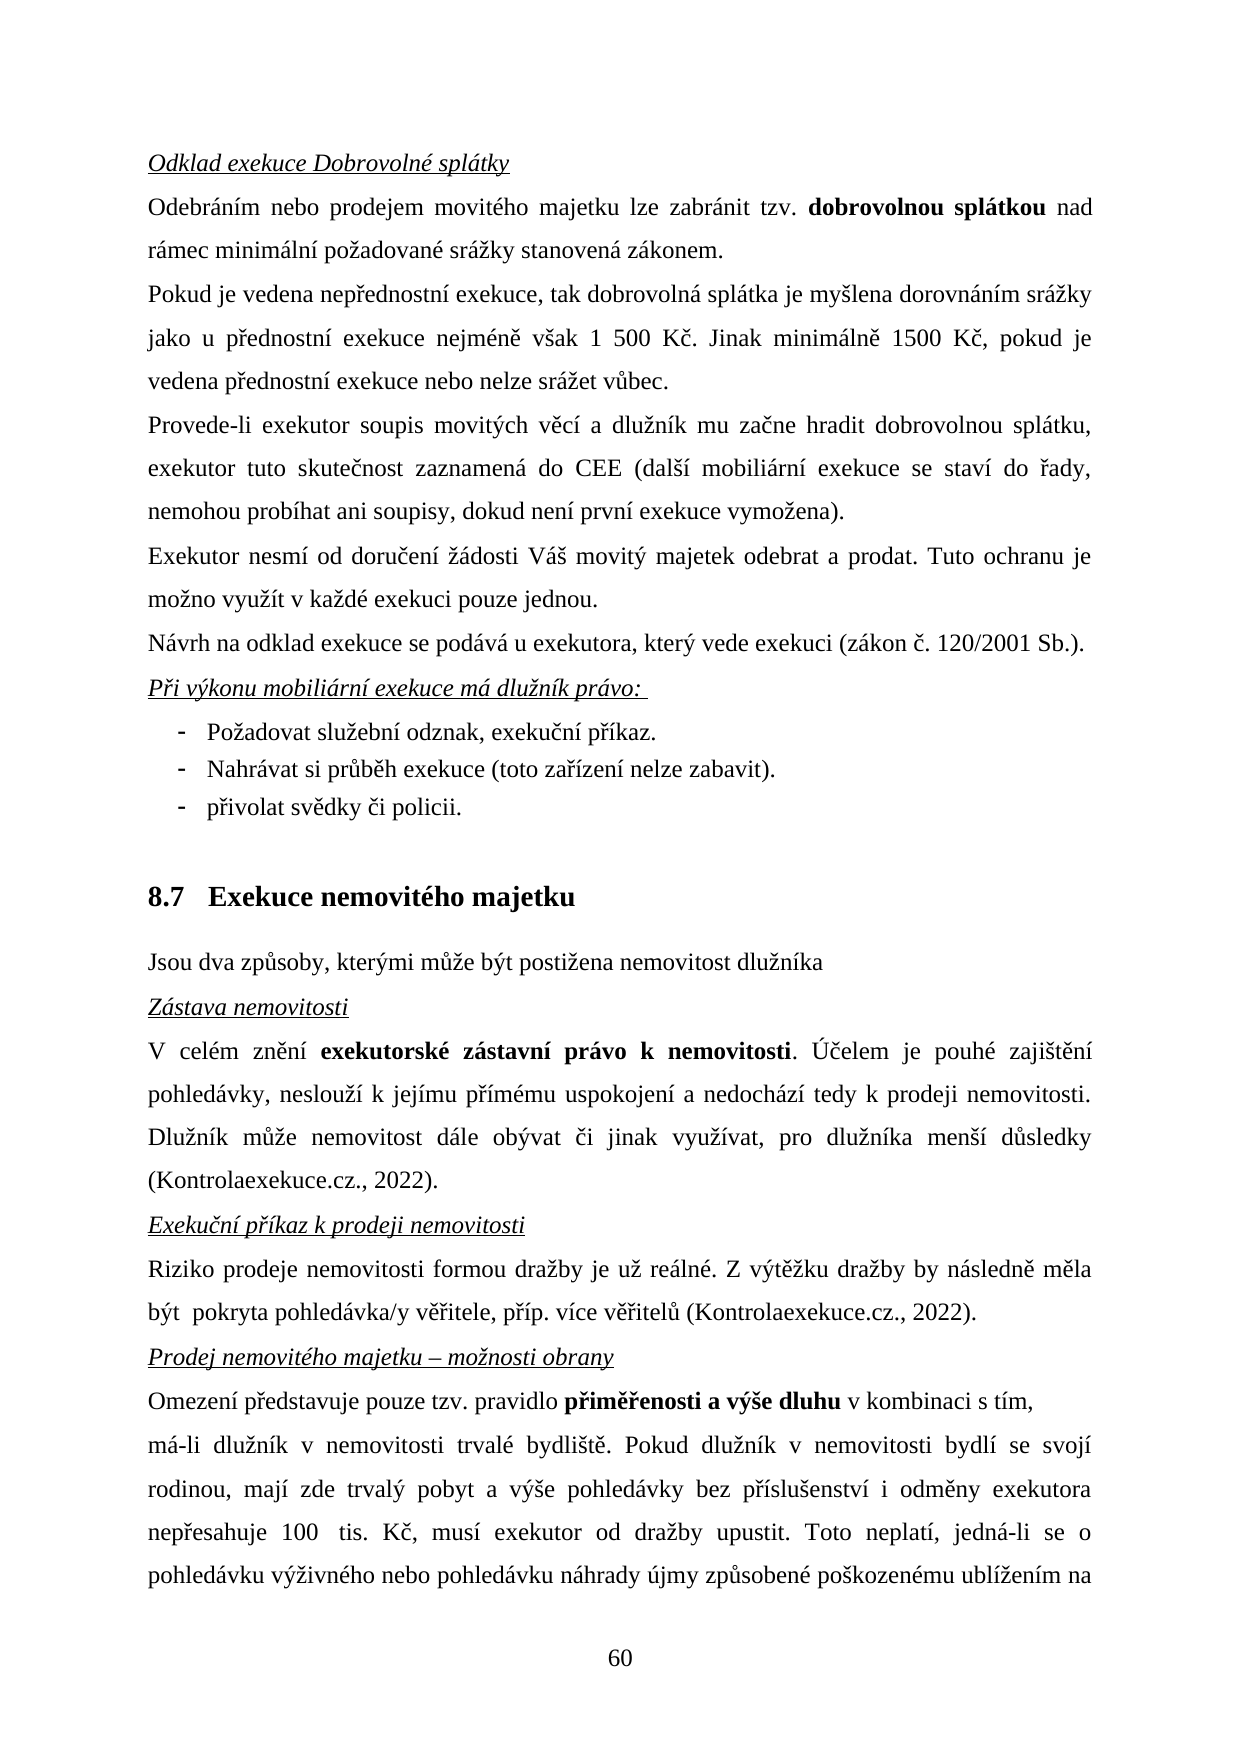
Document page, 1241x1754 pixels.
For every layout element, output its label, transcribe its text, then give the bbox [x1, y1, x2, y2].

text Prodej nemovitého majetku – možnosti obrany [148, 1342, 1093, 1371]
text Návrh na odklad exekuce se podává u exekutora, který vede exekuci (zákon č. 120/2001 Sb.). [148, 628, 1093, 657]
text Riziko prodeje nemovitosti formou dražby je už reálné. Z výtěžku dražby by následně měla být pokryta pohledávka/y věřitele, příp. více věřitelů (Kontrolaexekuce.cz., 2022). [148, 1254, 1093, 1326]
text Zástava nemovitosti [148, 992, 1093, 1021]
text Odklad exekuce Dobrovolné splátky [148, 148, 1093, 176]
text Omezení představuje pouze tzv. pravidlo přiměřenosti a výše dluhu v kombinaci s tím, [148, 1386, 1093, 1415]
subtitle Exekuce nemovitého majetku [148, 879, 1093, 912]
text Odebráním nebo prodejem movitého majetku lze zabránit tzv. dobrovolnou splátkou nad rámec minimální požadované srážky stanovená zákonem. [148, 192, 1093, 264]
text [148, 1431, 1093, 1589]
text Provede-li exekutor soupis movitých věcí a dlužník mu začne hradit dobrovolnou splátku, exekutor tuto skutečnost zaznamená do CEE (další mobiliární exekuce se staví do řady, nemohou probíhat ani soupisy, dokud není první exekuce vymožena). [148, 410, 1093, 525]
text Požadovat služební odznak, exekuční příkaz. [177, 717, 1093, 746]
text přivolat svědky či policii. [177, 792, 1093, 820]
text Pokud je vedena nepřednostní exekuce, tak dobrovolná splátka je myšlena dorovnáním srážky jako u přednostní exekuce nejméně však 1 500 Kč. Jinak minimálně 1500 Kč, pokud je vedena přednostní exekuce nebo nelze srážet vůbec. [148, 279, 1093, 394]
text Jsou dva způsoby, kterými může být postižena nemovitost dlužníka [148, 947, 1093, 976]
text Exekutor nesmí od doručení žádosti Váš movitý majetek odebrat a prodat. Tuto ochranu je možno využít v každé exekuci pouze jednou. [148, 541, 1093, 613]
text V celém znění exekutorské zástavní právo k nemovitosti. Účelem je pouhé zajištění pohledávky, neslouží k jejímu přímému uspokojení a nedochází tedy k prodeji nemovitosti. Dlužník může nemovitost dále obývat či jinak využívat, pro dlužníka menší důsledky (Kontrolaexekuce.cz., 2022). [148, 1036, 1093, 1194]
text Exekuční příkaz k prodeji nemovitosti [148, 1210, 1093, 1239]
text Při výkonu mobiliární exekuce má dlužník právo: [148, 673, 1093, 701]
text Nahrávat si průběh exekuce (toto zařízení nelze zabavit). [177, 754, 1093, 783]
